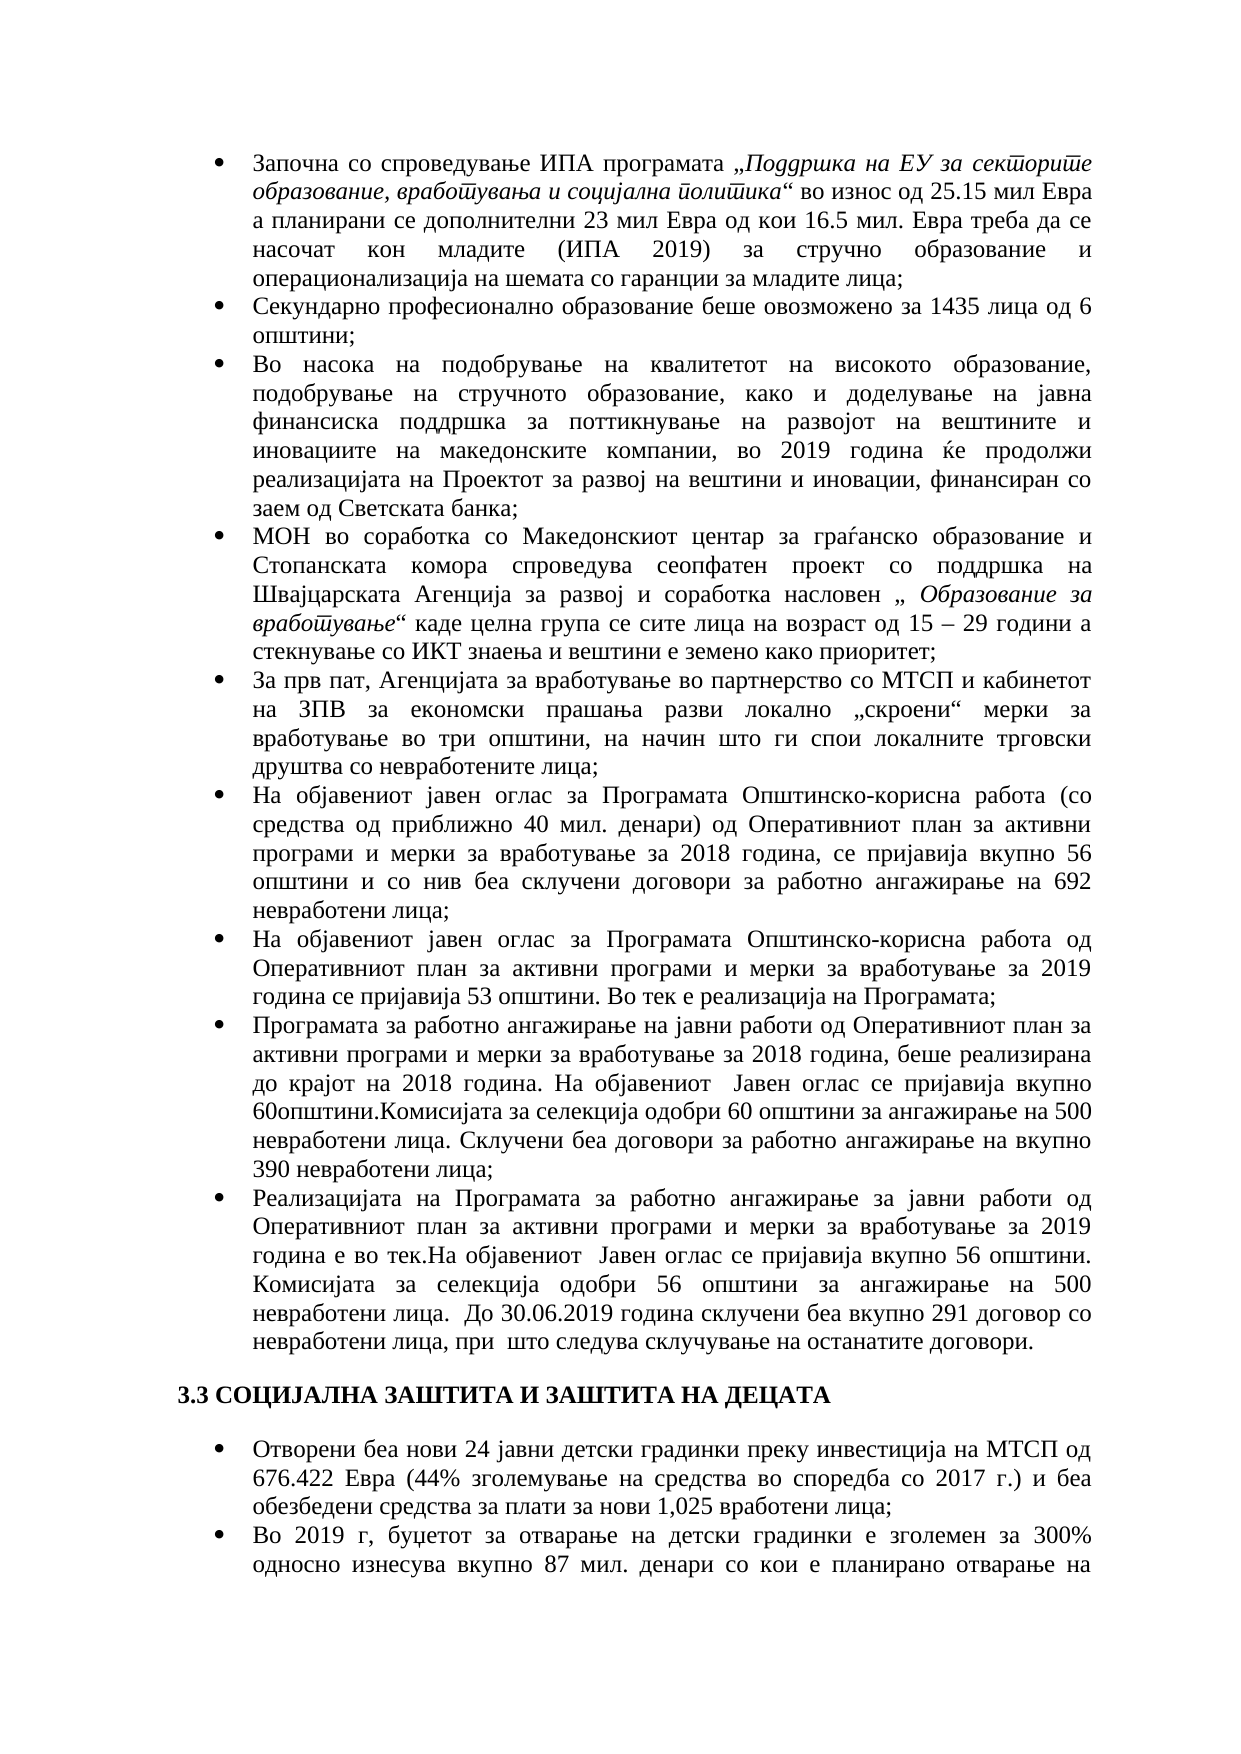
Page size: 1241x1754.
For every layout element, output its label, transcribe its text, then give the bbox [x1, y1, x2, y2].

list Секундарно професионално образование беше овозможено за 1435 лица од 6 општини; [215, 291, 1092, 349]
text 3.3 СОЦИЈАЛНА ЗАШТИТА И ЗАШТИТА НА ДЕЦАТА [177, 1380, 1092, 1409]
list Реализацијата на Програмата за работно ангажирање за јавни работи од Оперативниот план за активни програми и мерки за вработување за 2019 година е во тек.На објавениот Јавен оглас се пријавија вкупно 56 општини. Комисијата за селекција одобри 56 општини за ангажирање на 500 невработени лица. До 30.06.2019 година склучени беа вкупно 291 договор со невработени лица, при што следува склучување на останатите договори. [215, 1183, 1092, 1355]
list За прв пат, Агенцијата за вработување во партнерство со МТСП и кабинетот на ЗПВ за економски прашања разви локално „скроени“ мерки за вработување во три општини, на начин што ги спои локалните трговски друштва со невработените лица; [215, 665, 1092, 780]
list Започна со спроведување ИПА програмата „Поддршка на ЕУ за секторите образование, вработувања и социјална политика“ во износ од 25.15 мил Евра а планирани се дополнителни 23 мил Евра од кои 16.5 мил. Евра треба да се насочат кон младите (ИПА 2019) за стручно образование и операционализација на шемата со гаранции за младите лица; [215, 148, 1092, 291]
list Програмата за работно ангажирање на јавни работи од Оперативниот план за активни програми и мерки за вработување за 2018 година, беше реализирана до крајот на 2018 година. На објавениот Јавен оглас се пријавија вкупно 60општини.Комисијата за селекција одобри 60 општини за ангажирање на 500 невработени лица. Склучени беа договори за работно ангажирање на вкупно 390 невработени лица; [215, 1010, 1092, 1183]
list Во насока на подобрување на квалитетот на високото образование, подобрување на стручното образование, како и доделување на јавна финансиска поддршка за поттикнување на развојот на вештините и иновациите на македонските компании, во 2019 година ќе продолжи реализацијата на Проектот за развој на вештини и иновации, финансиран со заем од Светската банка; [215, 349, 1092, 521]
list На објавениот јавен оглас за Програмата Општинско-корисна работа од Оперативниот план за активни програми и мерки за вработување за 2019 година се пријавија 53 општини. Во тек е реализација на Програмата; [215, 924, 1092, 1010]
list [215, 1520, 1092, 1578]
list На објавениот јавен оглас за Програмата Општинско-корисна работа (со средства од приближно 40 мил. денари) од Оперативниот план за активни програми и мерки за вработување за 2018 година, се пријавија вкупно 56 општини и со нив беа склучени договори за работно ангажирање на 692 невработени лица; [215, 780, 1092, 924]
list Отворени беа нови 24 јавни детски градинки преку инвестиција на МТСП од 676.422 Евра (44% зголемување на средства во споредба со 2017 г.) и беа обезбедени средства за плати за нови 1,025 вработени лица; [215, 1434, 1092, 1520]
list МОН во соработка со Македонскиот центар за граѓанско образование и Стопанската комора спроведува сеопфатен проект со поддршка на Швајцарската Агенција за развој и соработка насловен „ Образование за вработување“ каде целна група се сите лица на возраст од 15 – 29 години а стекнување со ИКТ знаења и вештини е земено како приоритет; [215, 521, 1092, 665]
